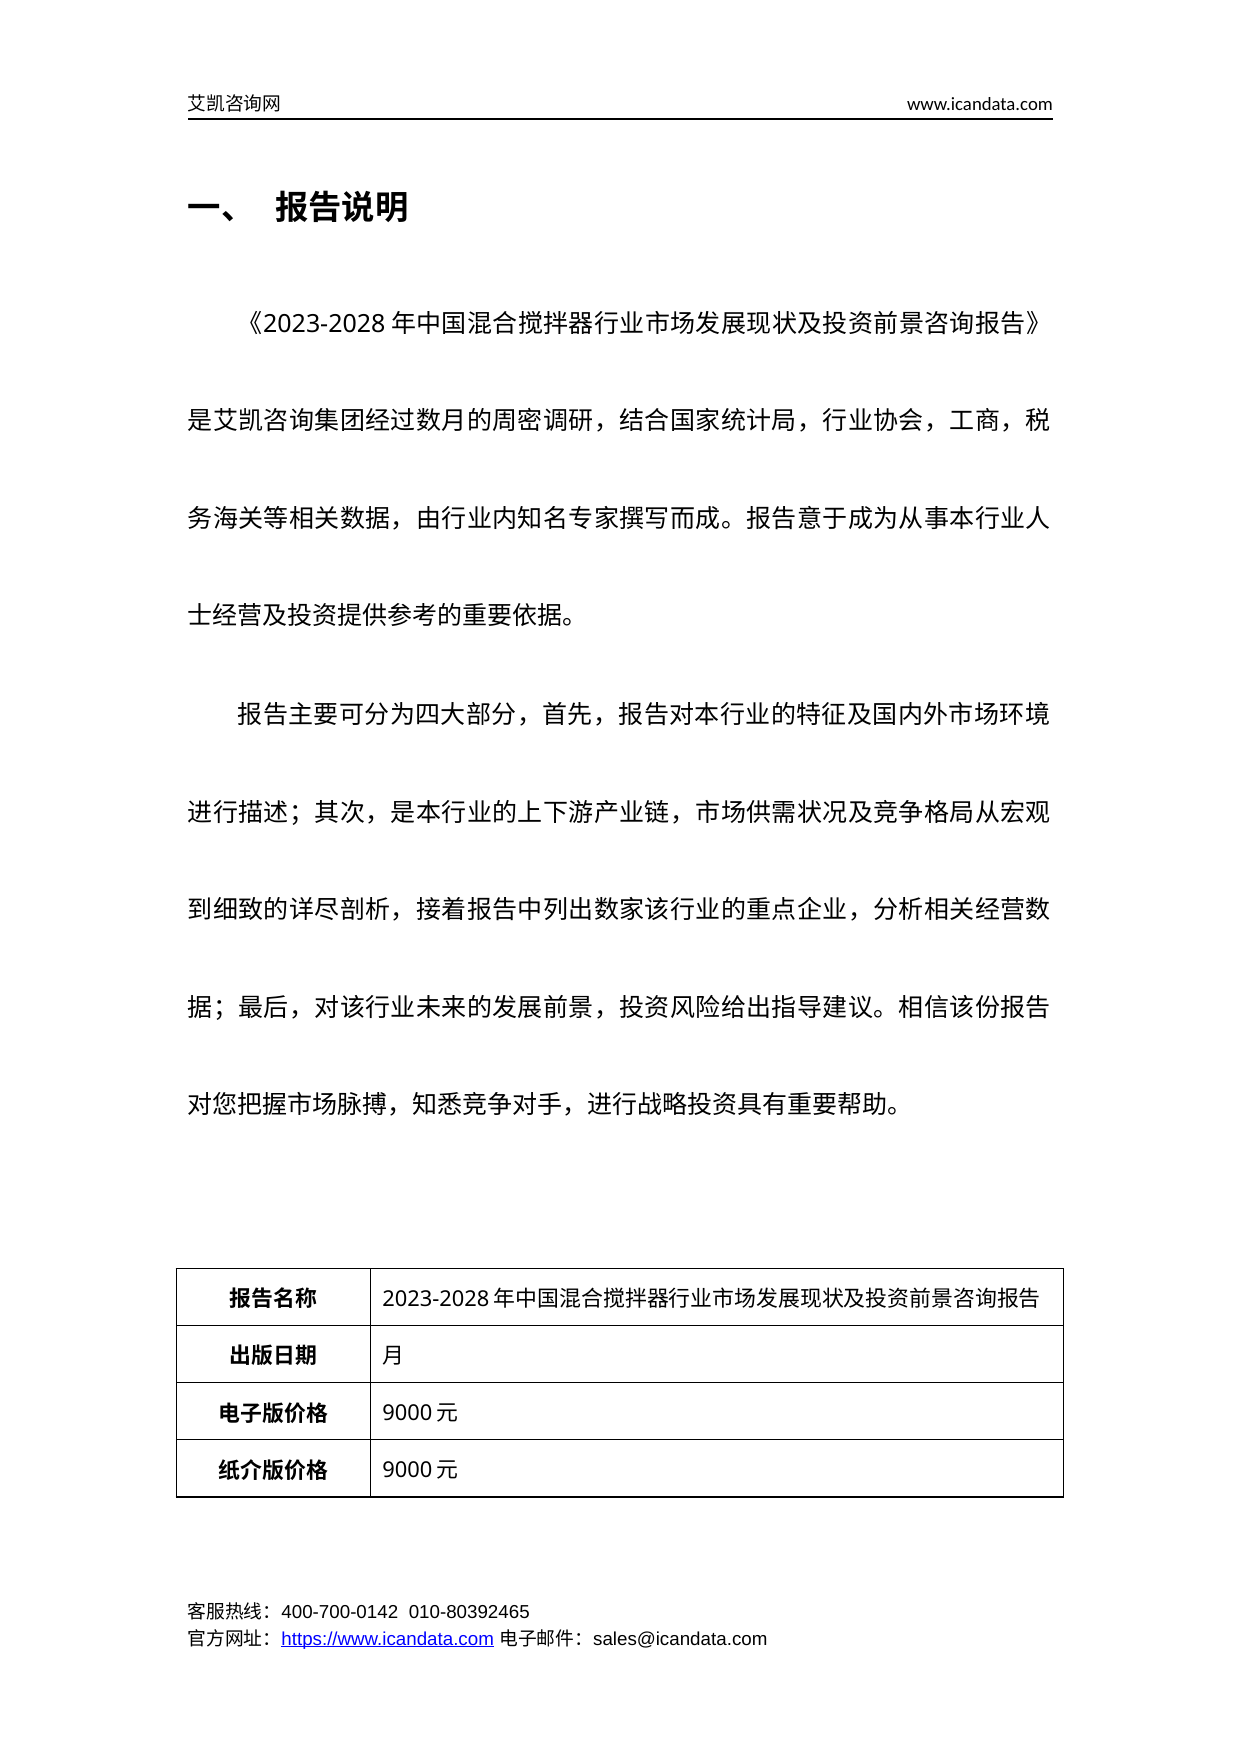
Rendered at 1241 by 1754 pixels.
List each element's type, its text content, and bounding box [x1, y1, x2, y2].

table_cell 纸介版价格 [177, 1440, 370, 1496]
text 《2023-2028年中国混合搅拌器行业市场发展现状及投资前景咨询报告》是艾凯咨询集团经过数月的周密调研，结合国家统计局，行业协会，工商，税务海关等相关数据，由行业内知名专家撰写而成。报告意于成为从事本行业人士经营及投资提供参考的重要依据。 [187, 289, 1053, 646]
table_header 报告名称 [177, 1269, 370, 1325]
table_header 2023-2028年中国混合搅拌器行业市场发展现状及投资前景咨询报告 [371, 1269, 1063, 1325]
text 报告主要可分为四大部分，首先，报告对本行业的特征及国内外市场环境进行描述；其次，是本行业的上下游产业链，市场供需状况及竞争格局从宏观到细致的详尽剖析，接着报告中列出数家该行业的重点企业，分析相关经营数据；最后，对该行业未来的发展前景，投资风险给出指导建议。相信该份报告对您把握市场脉搏，知悉竞争对手，进行战略投资具有重要帮助。 [187, 681, 1053, 1136]
table_cell 9000元 [371, 1440, 1063, 1496]
table_cell 电子版价格 [177, 1383, 370, 1439]
table_cell 9000元 [371, 1383, 1063, 1439]
subtitle 报告说明 [187, 172, 1053, 237]
table_cell 出版日期 [177, 1326, 370, 1382]
table_cell 月 [371, 1326, 1063, 1382]
